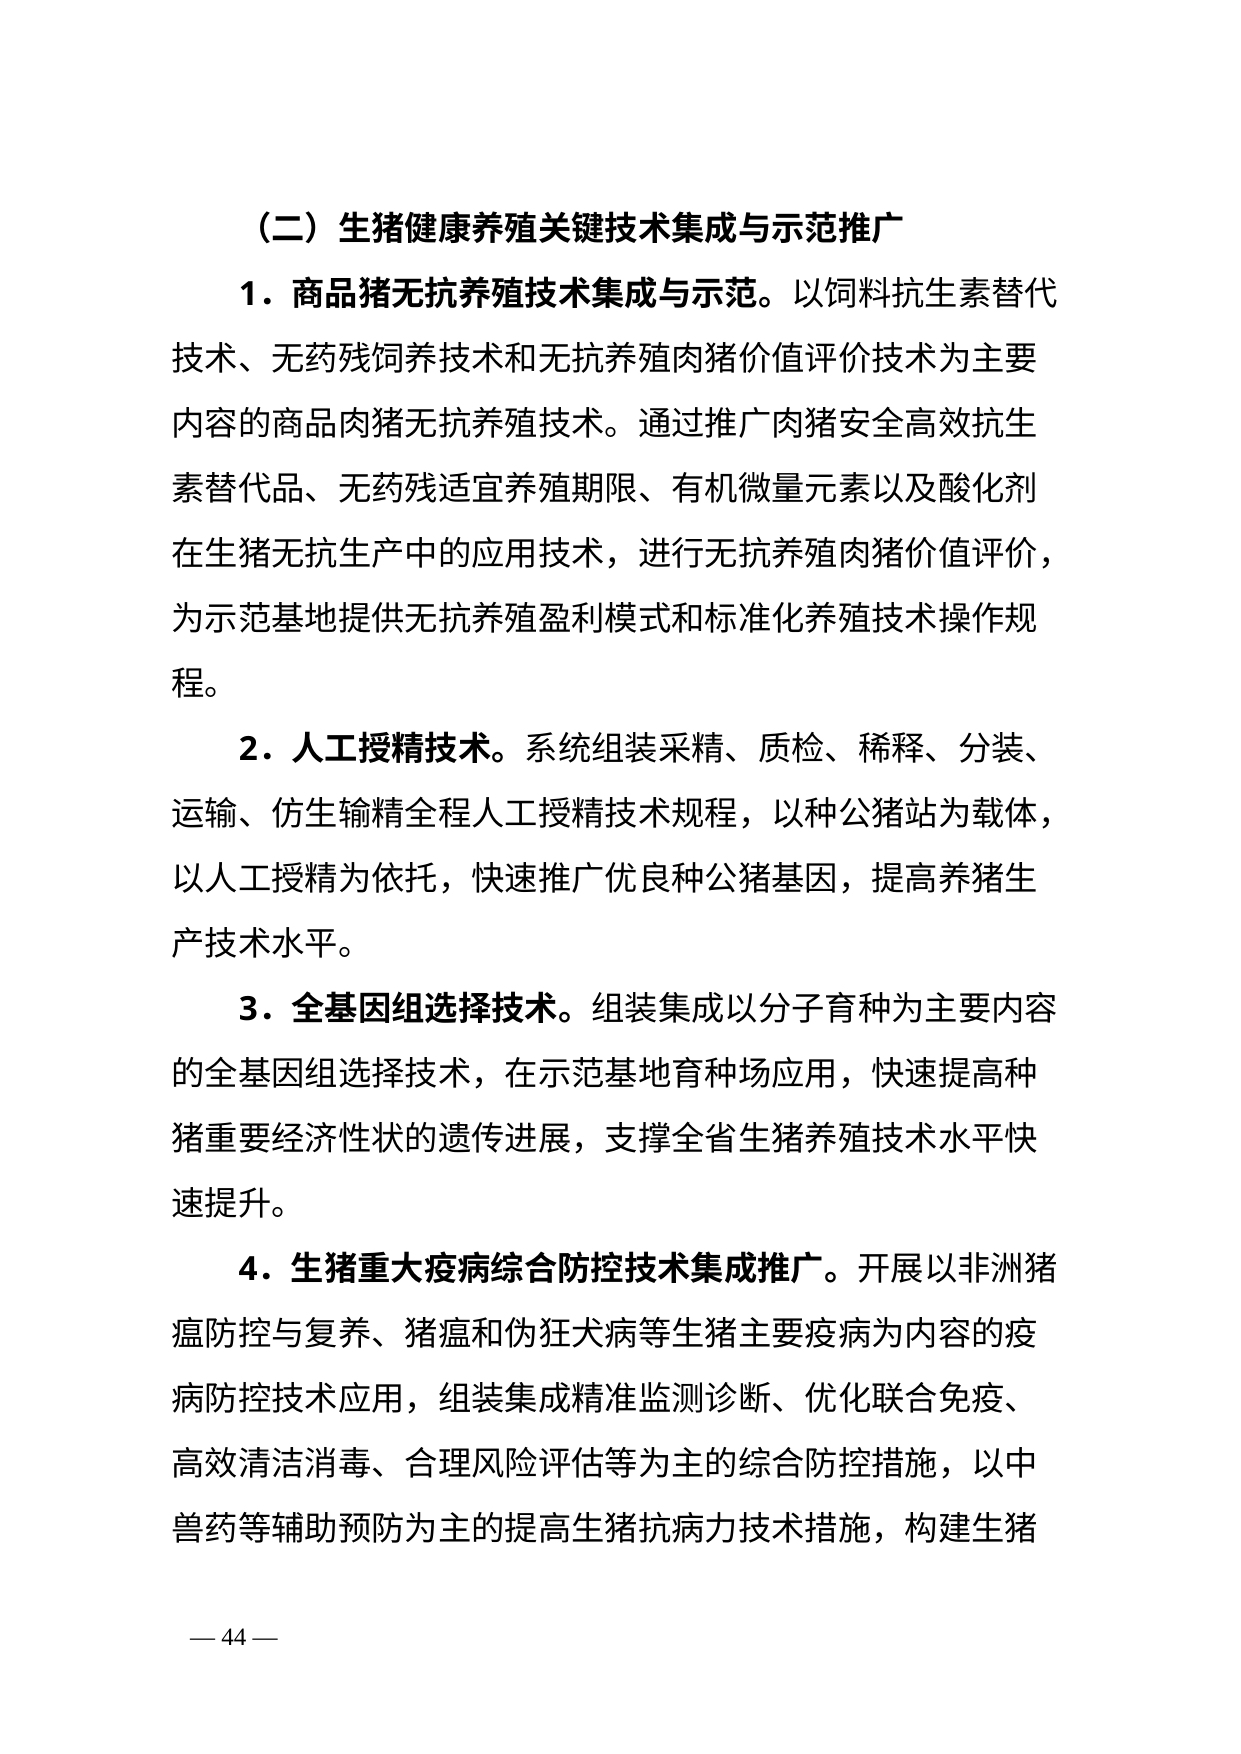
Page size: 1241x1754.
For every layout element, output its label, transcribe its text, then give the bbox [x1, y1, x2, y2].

text 1．商品猪无抗养殖技术集成与示范。以饲料抗生素替代技术、无药残饲养技术和无抗养殖肉猪价值评价技术为主要内容的商品肉猪无抗养殖技术。通过推广肉猪安全高效抗生素替代品、无药残适宜养殖期限、有机微量元素以及酸化剂在生猪无抗生产中的应用技术，进行无抗养殖肉猪价值评价，为示范基地提供无抗养殖盈利模式和标准化养殖技术操作规程。 [171, 258, 1069, 713]
text （二）生猪健康养殖关键技术集成与示范推广 [171, 193, 1069, 258]
text 2．人工授精技术。系统组装采精、质检、稀释、分装、运输、仿生输精全程人工授精技术规程，以种公猪站为载体，以人工授精为依托，快速推广优良种公猪基因，提高养猪生产技术水平。 [171, 713, 1069, 973]
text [171, 1233, 1069, 1558]
text 3．全基因组选择技术。组装集成以分子育种为主要内容的全基因组选择技术，在示范基地育种场应用，快速提高种猪重要经济性状的遗传进展，支撑全省生猪养殖技术水平快速提升。 [171, 973, 1069, 1233]
